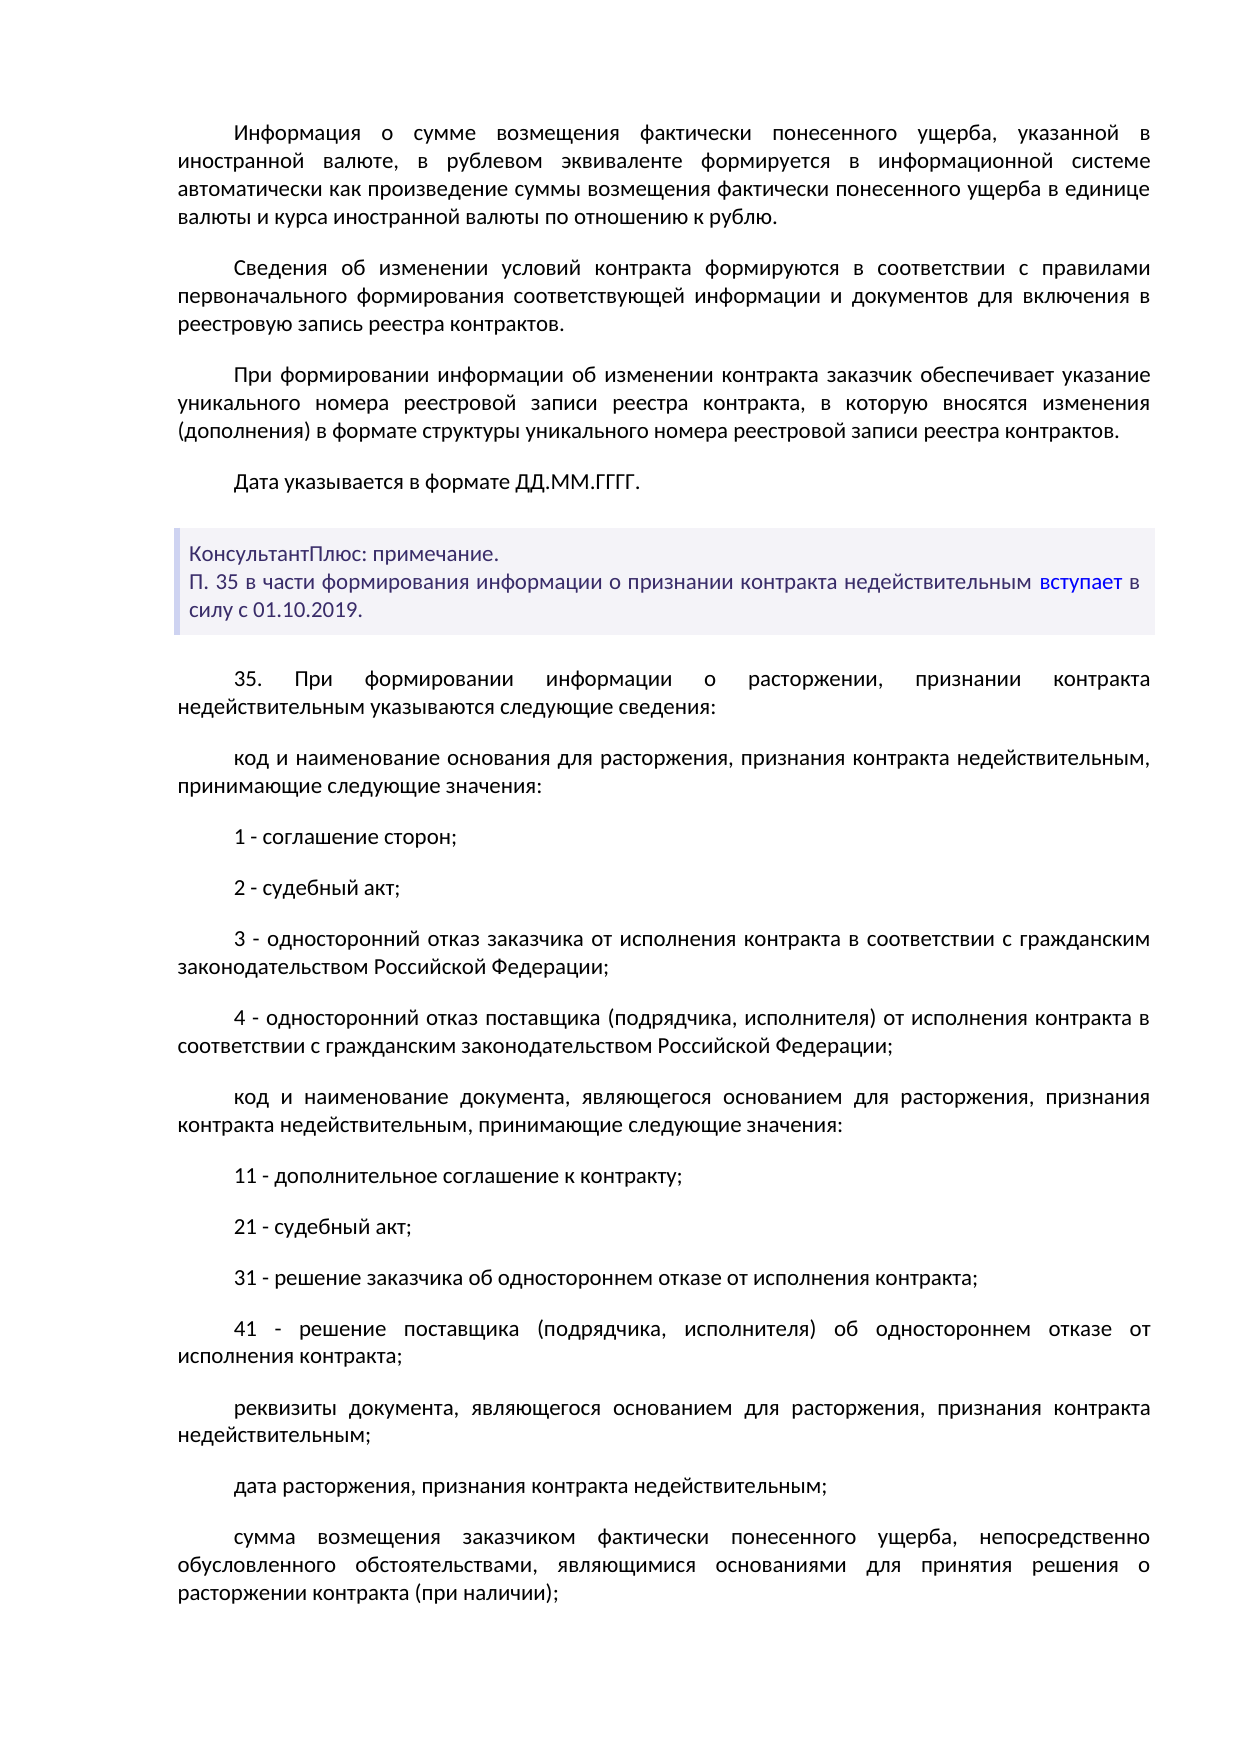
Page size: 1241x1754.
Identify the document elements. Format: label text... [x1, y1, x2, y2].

text 3 - односторонний отказ заказчика от исполнения контракта в соответствии с гражданским законодательством Российской Федерации; [177, 924, 1152, 980]
text 1 - соглашение сторон; [177, 822, 1152, 850]
text Дата указывается в формате ДД.ММ.ГГГГ. [177, 467, 1152, 495]
text 35. При формировании информации о расторжении, признании контракта недействительным указываются следующие сведения: [177, 664, 1152, 720]
text код и наименование документа, являющегося основанием для расторжения, признания контракта недействительным, принимающие следующие значения: [177, 1082, 1152, 1138]
text 4 - односторонний отказ поставщика (подрядчика, исполнителя) от исполнения контракта в соответствии с гражданским законодательством Российской Федерации; [177, 1003, 1152, 1059]
text 11 - дополнительное соглашение к контракту; [177, 1161, 1152, 1189]
text Сведения об изменении условий контракта формируются в соответствии с правилами первоначального формирования соответствующей информации и документов для включения в реестровую запись реестра контрактов. [177, 253, 1152, 337]
text реквизиты документа, являющегося основанием для расторжения, признания контракта недействительным; [177, 1393, 1152, 1449]
text При формировании информации об изменении контракта заказчик обеспечивает указание уникального номера реестровой записи реестра контракта, в которую вносятся изменения (дополнения) в формате структуры уникального номера реестровой записи реестра контрактов. [177, 360, 1152, 444]
text 2 - судебный акт; [177, 873, 1152, 901]
text Информация о сумме возмещения фактически понесенного ущерба, указанной в иностранной валюте, в рублевом эквиваленте формируется в информационной системе автоматически как произведение суммы возмещения фактически понесенного ущерба в единице валюты и курса иностранной валюты по отношению к рублю. [177, 118, 1152, 230]
text дата расторжения, признания контракта недействительным; [177, 1472, 1152, 1499]
table_header КонсультантПлюс: примечание. П. 35 в части формирования информации о признании контракта недействительным вступает в силу с 01.10.2019. [180, 528, 1149, 635]
text сумма возмещения заказчиком фактически понесенного ущерба, непосредственно обусловленного обстоятельствами, являющимися основаниями для принятия решения о расторжении контракта (при наличии); [177, 1522, 1152, 1607]
text 21 - судебный акт; [177, 1212, 1152, 1240]
text код и наименование основания для расторжения, признания контракта недействительным, принимающие следующие значения: [177, 743, 1152, 799]
text 41 - решение поставщика (подрядчика, исполнителя) об одностороннем отказе от исполнения контракта; [177, 1314, 1152, 1370]
text 31 - решение заказчика об одностороннем отказе от исполнения контракта; [177, 1263, 1152, 1291]
